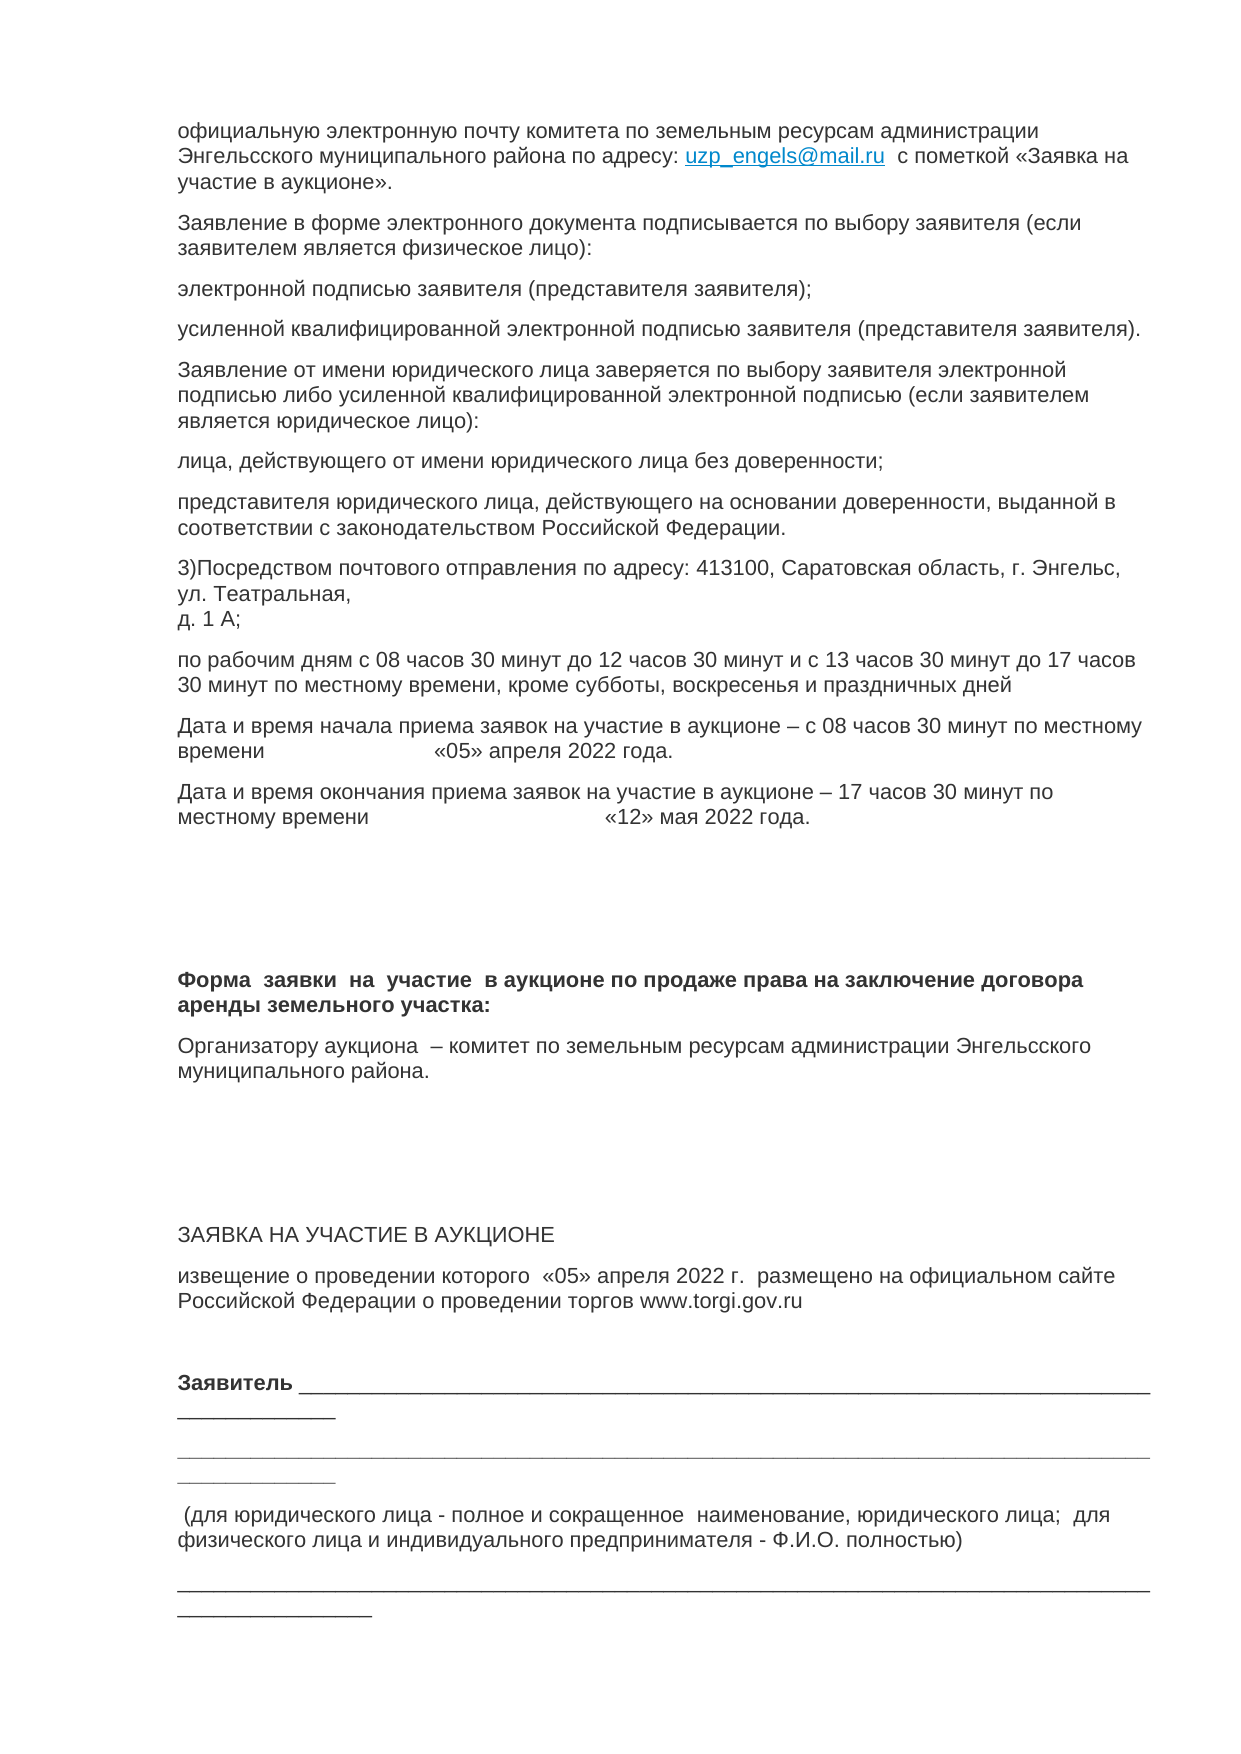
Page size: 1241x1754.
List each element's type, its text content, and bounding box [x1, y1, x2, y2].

text усиленной квалифицированной электронной подписью заявителя (представителя заявителя). [177, 316, 1152, 341]
text Форма заявки на участие в аукционе по продаже права на заключение договора аренды земельного участка: [177, 967, 1152, 1017]
text ________________________________________________________________________________________________ [177, 1567, 1152, 1618]
text (для юридического лица - полное и сокращенное наименование, юридического лица; для физического лица и индивидуального предпринимателя - Ф.И.О. полностью) [177, 1501, 1152, 1552]
text электронной подписью заявителя (представителя заявителя); [177, 275, 1152, 301]
text ЗАЯВКА НА УЧАСТИЕ В АУКЦИОНЕ [177, 1222, 1152, 1247]
text представителя юридического лица, действующего на основании доверенности, выданной в соответствии с законодательством Российской Федерации. [177, 489, 1152, 539]
text по рабочим дням с 08 часов 30 минут до 12 часов 30 минут и с 13 часов 30 минут до 17 часов 30 минут по местному времени, кроме субботы, воскресенья и праздничных дней [177, 646, 1152, 697]
text Заявление от имени юридического лица заверяется по выбору заявителя электронной подписью либо усиленной квалифицированной электронной подписью (если заявителем является юридическое лицо): [177, 357, 1152, 433]
text Заявление в форме электронного документа подписывается по выбору заявителя (если заявителем является физическое лицо): [177, 209, 1152, 260]
text Дата и время начала приема заявок на участие в аукционе – с 08 часов 30 минут по местному времени «05» апреля 2022 года. [177, 712, 1152, 763]
text Заявитель ___________________________________________________________________________________ [177, 1369, 1152, 1420]
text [177, 118, 1152, 194]
text _____________________________________________________________________________________________ [177, 1435, 1152, 1486]
text Дата и время окончания приема заявок на участие в аукционе – 17 часов 30 минут по местному времени «12» мая 2022 года. [177, 778, 1152, 829]
text лица, действующего от имени юридического лица без доверенности; [177, 448, 1152, 473]
text 3)Посредством почтового отправления по адресу: 413100, Саратовская область, г. Энгельс, ул. Театральная, д. 1 А; [177, 555, 1152, 631]
text Организатору аукциона – комитет по земельным ресурсам администрации Энгельсского муниципального района. [177, 1033, 1152, 1083]
text извещение о проведении которого «05» апреля 2022 г. размещено на официальном сайте Российской Федерации о проведении торгов www.torgi.gov.ru [177, 1262, 1152, 1313]
